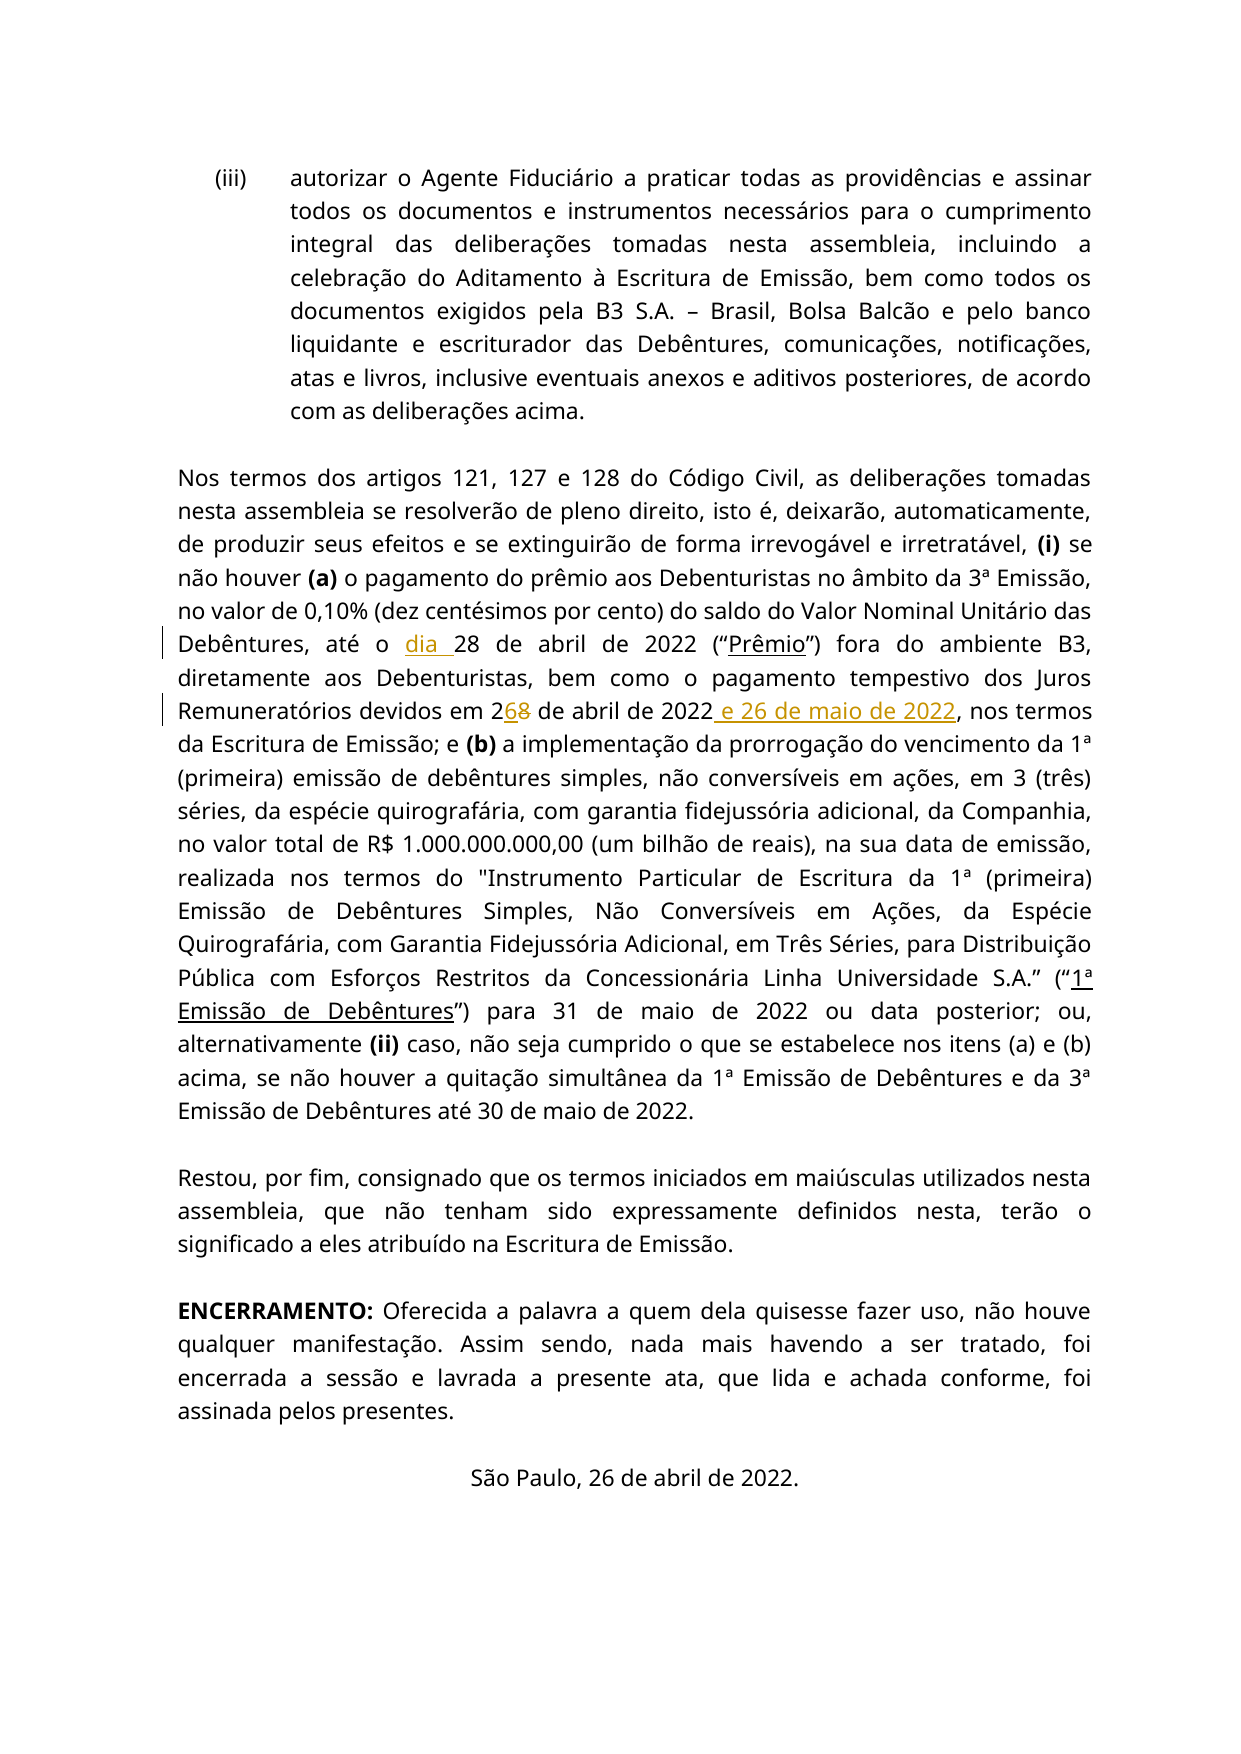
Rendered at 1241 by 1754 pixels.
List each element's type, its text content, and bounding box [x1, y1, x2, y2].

text Nos termos dos artigos 121, 127 e 128 do Código Civil, as deliberações tomadas nesta assembleia se resolverão de pleno direito, isto é, deixarão, automaticamente, de produzir seus efeitos e se extinguirão de forma irrevogável e irretratável, (i) se não houver (a) o pagamento do prêmio aos Debenturistas no âmbito da 3ª Emissão, no valor de 0,10% (dez centésimos por cento) do saldo do Valor Nominal Unitário das Debêntures, até o 28 de abril de 2022 (“Prêmio”) fora do ambiente B3, diretamente aos Debenturistas, bem como o pagamento tempestivo dos Juros Remuneratórios devidos em 2 de abril de 2022, nos termos da Escritura de Emissão; e (b) a implementação da prorrogação do vencimento da 1ª (primeira) emissão de debêntures simples, não conversíveis em ações, em 3 (três) séries, da espécie quirografária, com garantia fidejussória adicional, da Companhia, no valor total de R$ 1.000.000.000,00 (um bilhão de reais), na sua data de emissão, realizada nos termos do "Instrumento Particular de Escritura da 1ª (primeira) Emissão de Debêntures Simples, Não Conversíveis em Ações, da Espécie Quirografária, com Garantia Fidejussória Adicional, em Três Séries, para Distribuição Pública com Esforços Restritos da Concessionária Linha Universidade S.A.” (“1ª Emissão de Debêntures”) para 31 de maio de 2022 ou data posterior; ou, alternativamente (ii) caso, não seja cumprido o que se estabelece nos itens (a) e (b) acima, se não houver a quitação simultânea da 1ª Emissão de Debêntures e da 3ª Emissão de Debêntures até 30 de maio de 2022. [177, 459, 1092, 1126]
text ENCERRAMENTO: Oferecida a palavra a quem dela quisesse fazer uso, não houve qualquer manifestação. Assim sendo, nada mais havendo a ser tratado, foi encerrada a sessão e lavrada a presente ata, que lida e achada conforme, foi assinada pelos presentes. [177, 1293, 1092, 1426]
text Restou, por fim, consignado que os termos iniciados em maiúsculas utilizados nesta assembleia, que não tenham sido expressamente definidos nesta, terão o significado a eles atribuído na Escritura de Emissão. [177, 1159, 1092, 1259]
list autorizar o Agente Fiduciário a praticar todas as providências e assinar todos os documentos e instrumentos necessários para o cumprimento integral das deliberações tomadas nesta assembleia, incluindo a celebração do Aditamento à Escritura de Emissão, bem como todos os documentos exigidos pela B3 S.A. – Brasil, Bolsa Balcão e pelo banco liquidante e escriturador das Debêntures, comunicações, notificações, atas e livros, inclusive eventuais anexos e aditivos posteriores, de acordo com as deliberações acima. [215, 159, 1092, 426]
text São Paulo, 26 de abril de 2022. [177, 1459, 1092, 1493]
